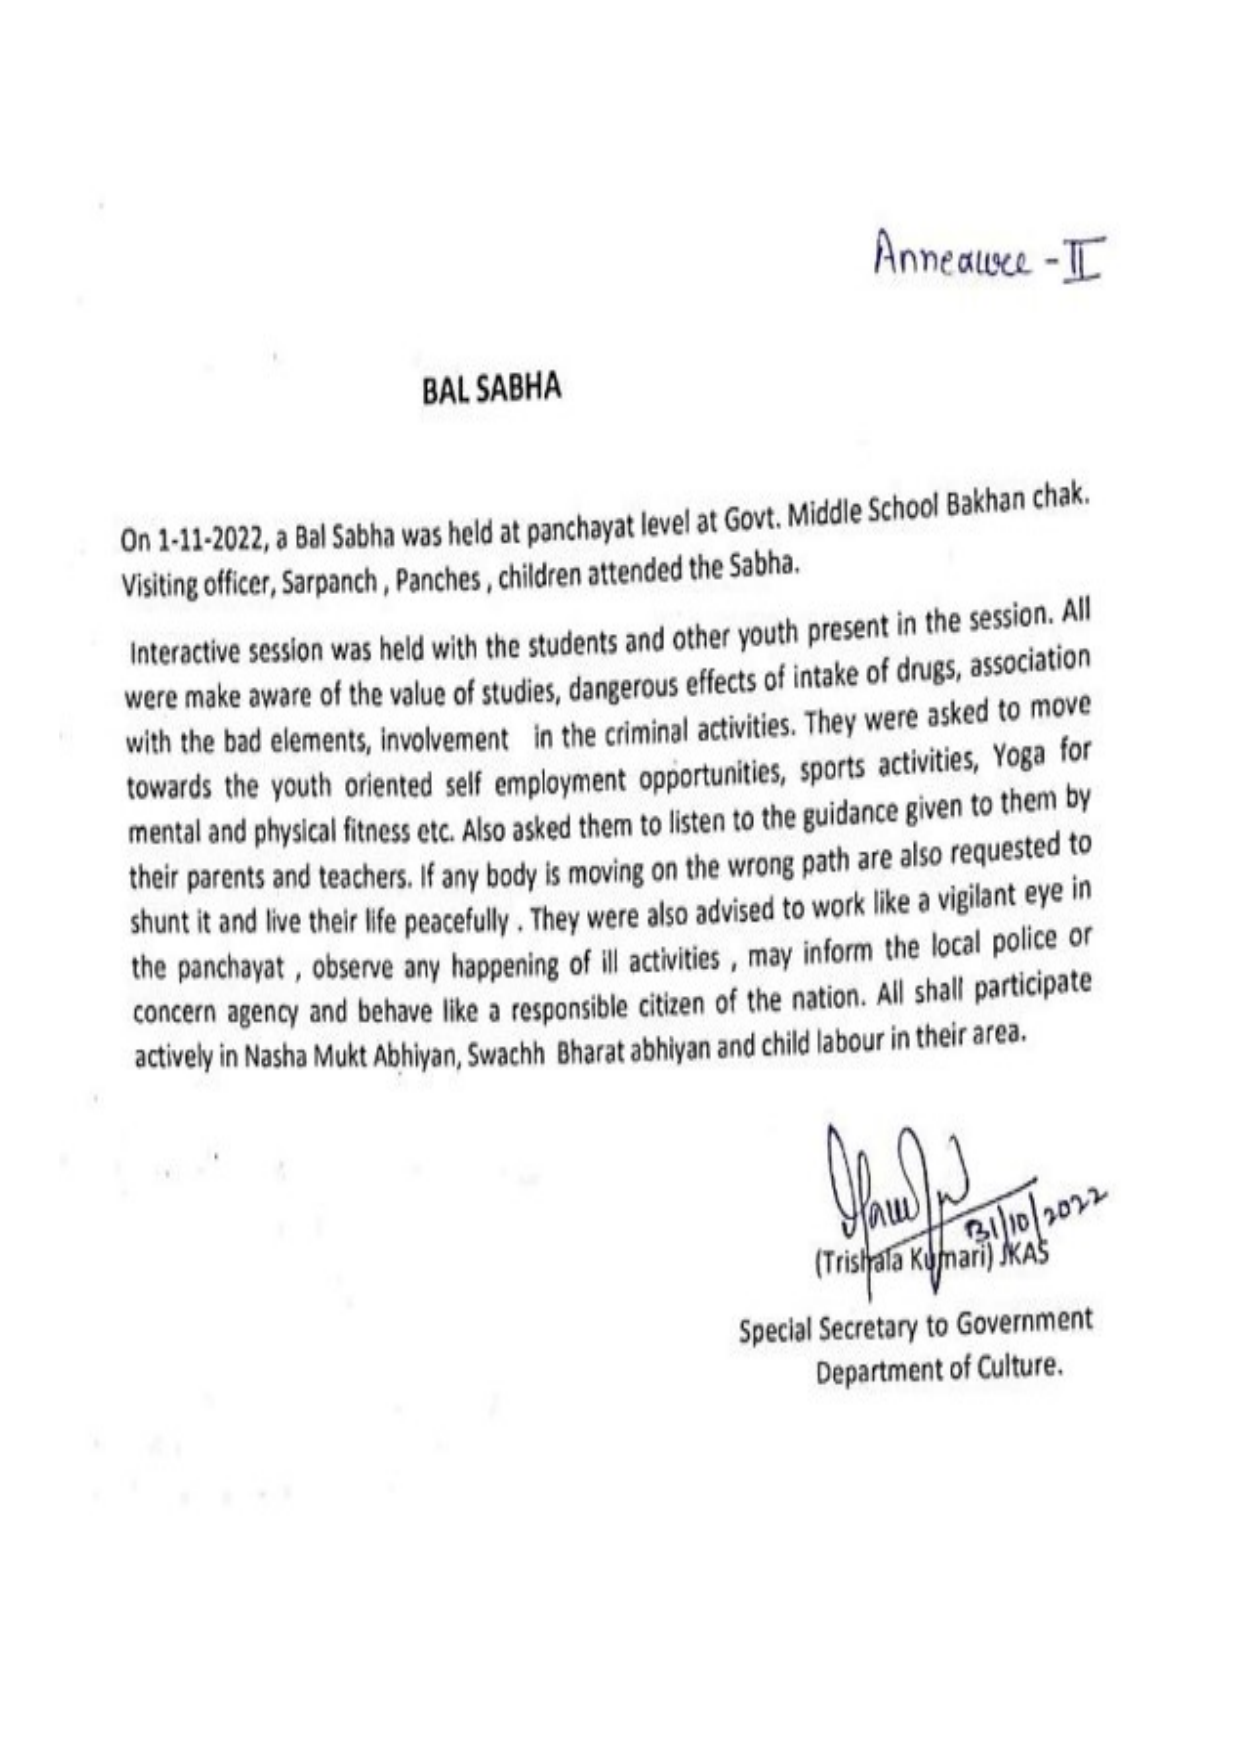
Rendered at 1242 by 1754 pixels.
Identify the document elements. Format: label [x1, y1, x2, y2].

picture [59, 179, 1156, 1527]
